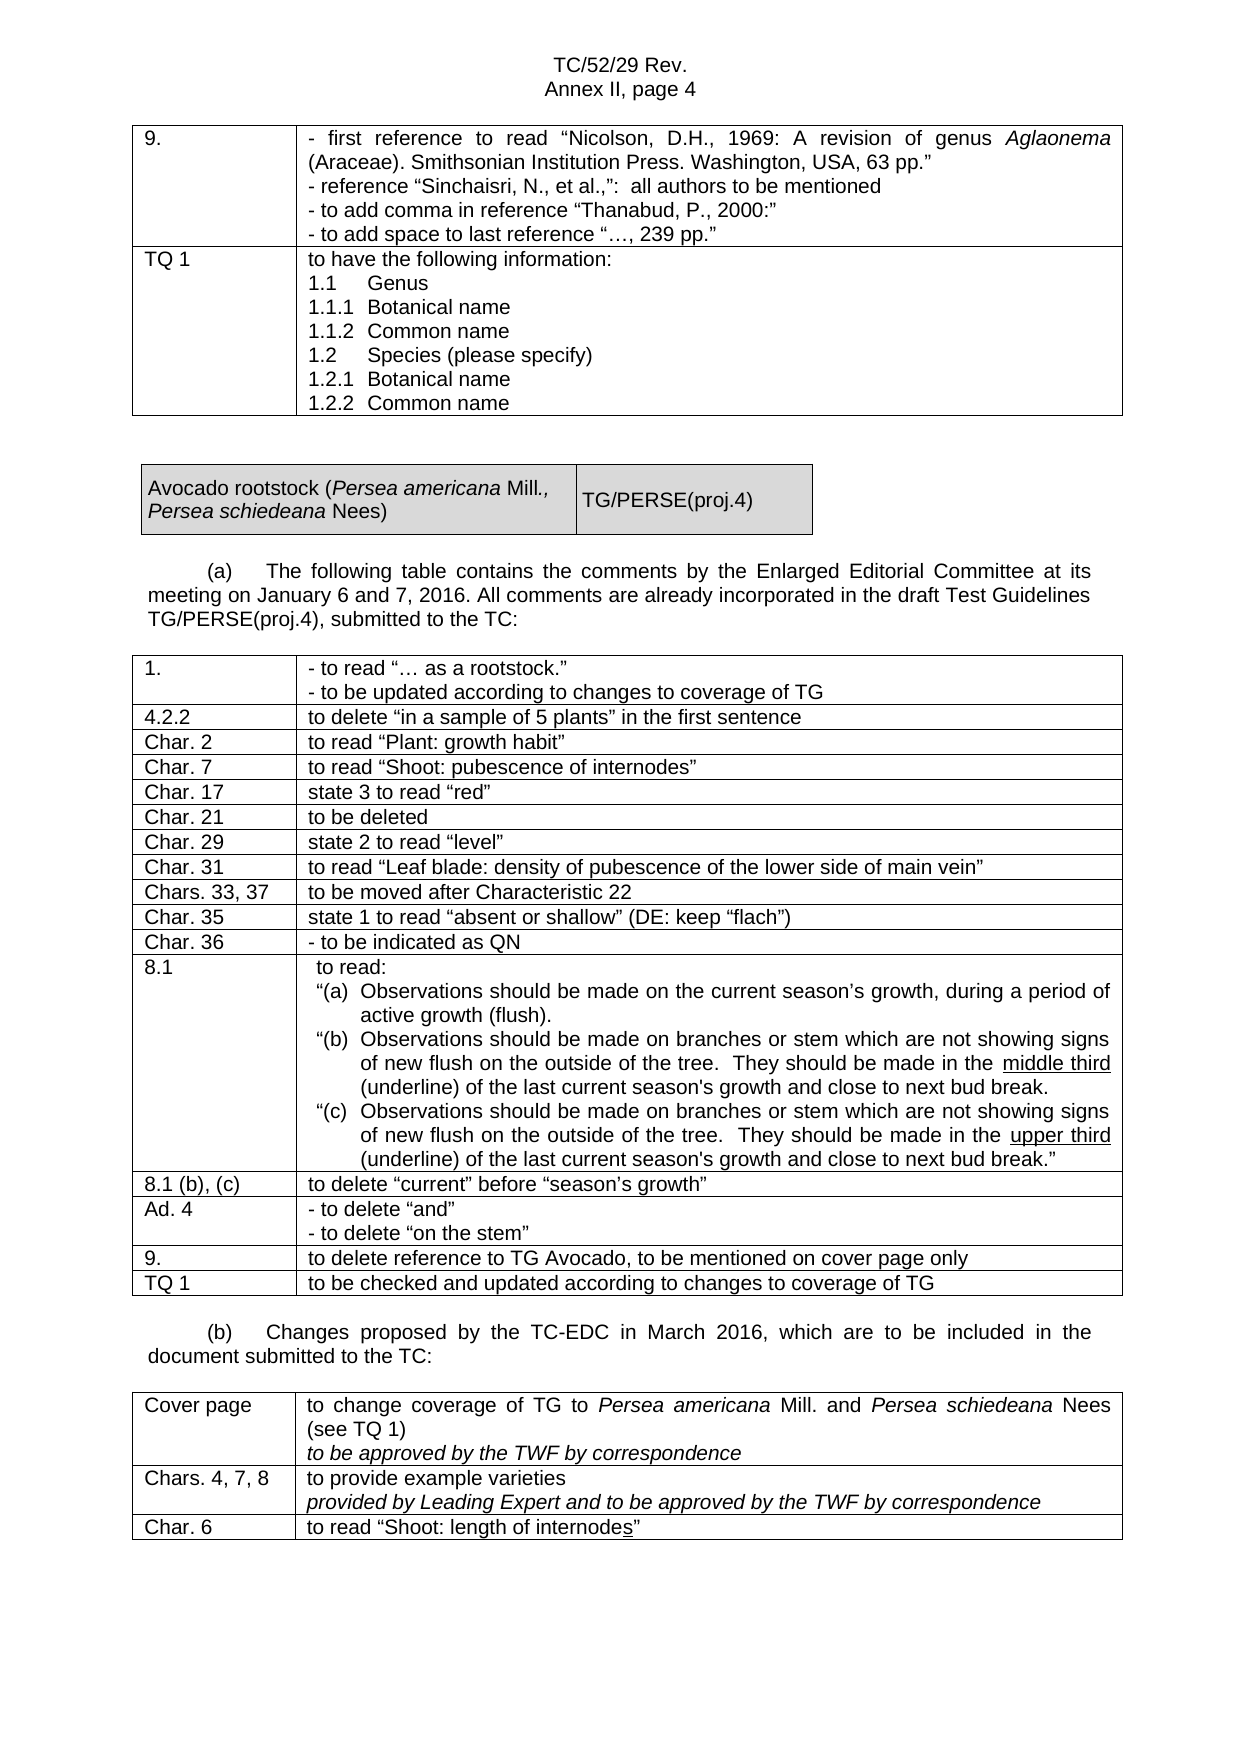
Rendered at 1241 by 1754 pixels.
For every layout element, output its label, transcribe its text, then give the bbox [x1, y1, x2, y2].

table_header 1. [133, 656, 296, 704]
table_header TG/PERSE(proj.4) [577, 465, 812, 534]
table_cell to be checked and updated according to changes to coverage of TG [297, 1271, 1122, 1295]
table_header Avocado rootstock (Persea americana Mill., Persea schiedeana Nees) [142, 465, 576, 534]
table_cell - first reference to read “Nicolson, D.H., 1969: A revision of genus Aglaonema (Araceae). Smithsonian Institution Press. Washington, USA, 63 pp.” - reference “Sinchaisri, N., et al.,”: all authors to be mentioned - to add comma in reference “Thanabud, P., 2000:” - to add space to last reference “…, 239 pp.” [297, 126, 1122, 246]
table_cell TQ 1 [133, 247, 296, 414]
table_cell to delete “current” before “season’s growth” [297, 1172, 1122, 1196]
table_cell Char. 31 [133, 855, 296, 879]
table_cell Char. 29 [133, 830, 296, 854]
table_cell Chars. 33, 37 [133, 880, 296, 904]
table_cell to read “Shoot: pubescence of internodes” [297, 755, 1122, 779]
table_cell TQ 1 [133, 1271, 296, 1295]
table_cell to read “Leaf blade: density of pubescence of the lower side of main vein” [297, 855, 1122, 879]
table_cell 8.1 [133, 955, 296, 1171]
table_cell to provide example varieties provided by Leading Expert and to be approved by the TWF by correspondence [296, 1466, 1122, 1513]
table_cell 4.2.2 [133, 705, 296, 729]
table_cell Char. 7 [133, 755, 296, 779]
table_cell Char. 36 [133, 930, 296, 954]
text (a) The following table contains the comments by the Enlarged Editorial Committee at its meeting on January 6 and 7, 2016. All comments are already incorporated in the draft Test Guidelines TG/PERSE(proj.4), submitted to the TC: [148, 559, 1092, 631]
table_cell to have the following information: 1.1 Genus 1.1.1 Botanical name 1.1.2 Common name 1.2 Species (please specify) 1.2.1 Botanical name 1.2.2 Common name [297, 247, 1122, 414]
table_header to change coverage of TG to Persea americana Mill. and Persea schiedeana Nees (see TQ 1) to be approved by the TWF by correspondence [296, 1393, 1122, 1464]
table_cell 9. [133, 126, 296, 246]
table_cell Char. 35 [133, 905, 296, 929]
table_cell to delete reference to TG Avocado, to be mentioned on cover page only [297, 1246, 1122, 1270]
text (b) Changes proposed by the TC-EDC in March 2016, which are to be included in the document submitted to the TC: [148, 1320, 1092, 1368]
table_cell Char. 21 [133, 805, 296, 829]
table_cell state 1 to read “absent or shallow” (DE: keep “flach”) [297, 905, 1122, 929]
table_cell Ad. 4 [133, 1197, 296, 1245]
table_cell Char. 17 [133, 780, 296, 804]
table_cell to read “Plant: growth habit” [297, 730, 1122, 754]
table_cell state 2 to read “level” [297, 830, 1122, 854]
table_cell to delete “in a sample of 5 plants” in the first sentence [297, 705, 1122, 729]
table_cell Char. 2 [133, 730, 296, 754]
table_cell - to be indicated as QN [297, 930, 1122, 954]
table_cell Chars. 4, 7, 8 [133, 1466, 295, 1513]
table_header Cover page [133, 1393, 295, 1464]
table_cell - to delete “and” - to delete “on the stem” [297, 1197, 1122, 1245]
table_cell to be deleted [297, 805, 1122, 829]
table_cell to read: “(a) Observations should be made on the current season’s growth, during a period of active growth (flush). “(b) Observations should be made on branches or stem which are not showing signs of new flush on the outside of the tree. They should be made in the middle third (underline) of the last current season's growth and close to next bud break. “(c) Observations should be made on branches or stem which are not showing signs of new flush on the outside of the tree. They should be made in the upper third (underline) of the last current season's growth and close to next bud break.” [297, 955, 1122, 1171]
table_cell 8.1 (b), (c) [133, 1172, 296, 1196]
table_cell state 3 to read “red” [297, 780, 1122, 804]
table_cell to read “Shoot: length of internodes” [296, 1515, 1122, 1538]
table_cell 9. [133, 1246, 296, 1270]
table_cell Char. 6 [133, 1515, 295, 1538]
table_cell to be moved after Characteristic 22 [297, 880, 1122, 904]
table_header - to read “… as a rootstock.” - to be updated according to changes to coverage of TG [297, 656, 1122, 704]
